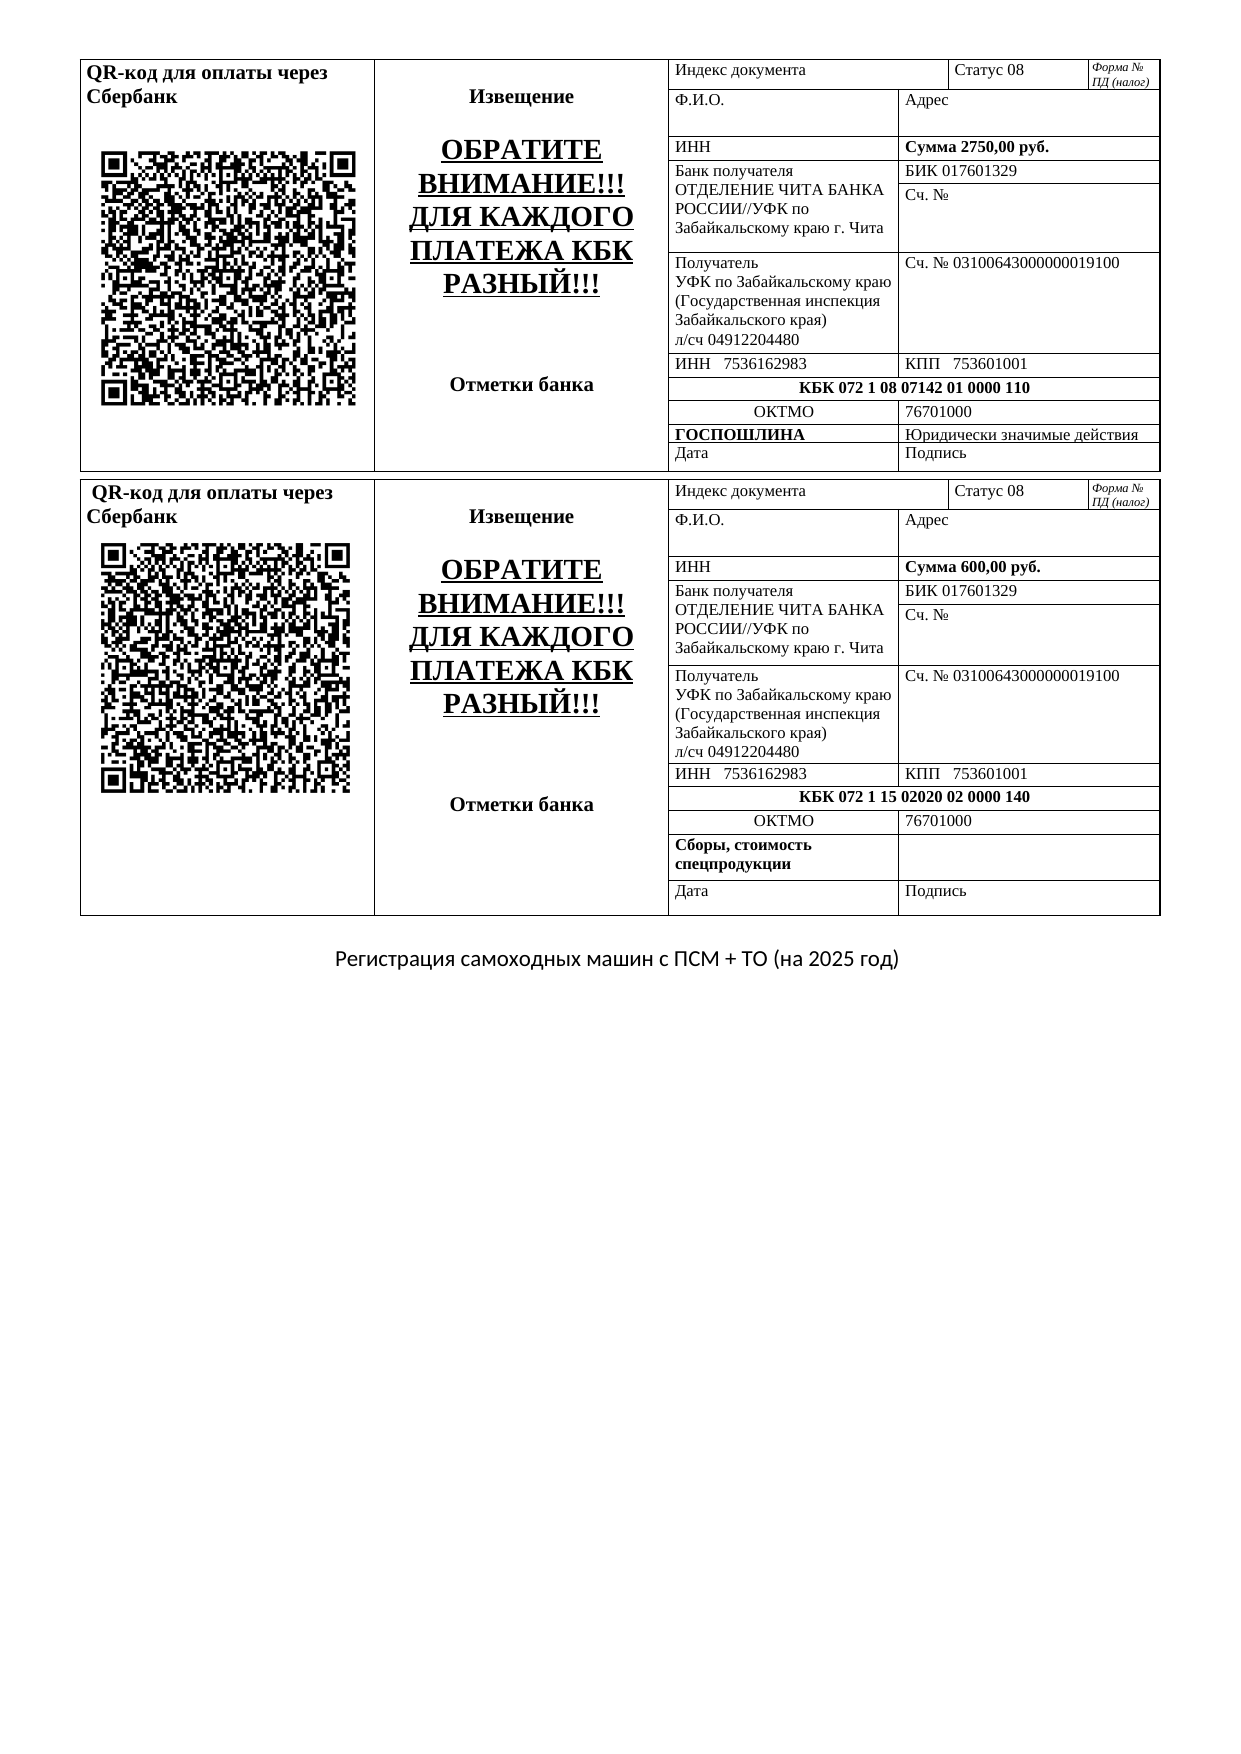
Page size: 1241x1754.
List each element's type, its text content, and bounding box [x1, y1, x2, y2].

table_cell Подпись [899, 443, 1159, 471]
table_cell Сборы, стоимость спецпродукции [669, 835, 898, 879]
table_cell Сч. № [899, 605, 1159, 664]
table_cell Банк получателя ОТДЕЛЕНИЕ ЧИТА БАНКА РОССИИ//УФК по Забайкальскому краю г. Чита [669, 161, 898, 252]
picture [86, 136, 370, 420]
table_cell ГОСПОШЛИНА [669, 425, 898, 442]
table_cell КПП 753601001 [899, 764, 1159, 786]
table_header Статус 08 [949, 60, 1088, 89]
table_cell Ф.И.О. [669, 510, 898, 556]
table_cell Получатель УФК по Забайкальскому краю (Государственная инспекция Забайкальского края) л/сч 04912204480 [669, 666, 898, 763]
table_cell КБК 072 1 15 02020 02 0000 140 [669, 787, 1159, 810]
table_cell ОКТМО [669, 401, 898, 424]
table_header Статус 08 [949, 480, 1088, 509]
table_cell Сумма 600,00 руб. [899, 557, 1159, 580]
table_header Форма № ПД (налог) [1089, 480, 1159, 509]
table_cell Подпись [899, 881, 1159, 915]
table_cell Ф.И.О. [669, 90, 898, 136]
table_cell [899, 835, 1159, 879]
table_header Индекс документа [669, 60, 948, 89]
table_cell БИК 017601329 [899, 581, 1159, 603]
table_cell ИНН 7536162983 [669, 354, 898, 377]
table_header Извещение ОБРАТИТЕ ВНИМАНИЕ!!! ДЛЯ КАЖДОГО ПЛАТЕЖА КБК РАЗНЫЙ!!! Отметки банка [375, 60, 668, 471]
table_cell ИНН [669, 557, 898, 580]
table_header QR-код для оплаты через Сбербанк [81, 480, 374, 915]
table_cell Сч. № [899, 184, 1159, 252]
table_cell КПП 753601001 [899, 354, 1159, 377]
table_cell ОКТМО [669, 811, 898, 833]
table_cell Сч. № 03100643000000019100 [899, 253, 1159, 353]
table_header Форма № ПД (налог) [1089, 60, 1159, 89]
table_cell Банк получателя ОТДЕЛЕНИЕ ЧИТА БАНКА РОССИИ//УФК по Забайкальскому краю г. Чита [669, 581, 898, 664]
table_cell 76701000 [899, 401, 1159, 424]
table_header QR-код для оплаты через Сбербанк [81, 60, 374, 471]
table_cell 76701000 [899, 811, 1159, 833]
table_cell Адрес [899, 510, 1159, 556]
table_cell Получатель УФК по Забайкальскому краю (Государственная инспекция Забайкальского края) л/сч 04912204480 [669, 253, 898, 353]
text Регистрация самоходных машин с ПСМ + ТО (на 2025 год) [75, 944, 1165, 1028]
table_cell Юридически значимые действия [899, 425, 1159, 442]
table_header Индекс документа [669, 480, 948, 509]
table_cell Сч. № 03100643000000019100 [899, 666, 1159, 763]
table_cell КБК 072 1 08 07142 01 0000 110 [669, 378, 1159, 400]
table_cell БИК 017601329 [899, 161, 1159, 183]
table_cell Дата [669, 443, 898, 471]
table_cell ИНН 7536162983 [669, 764, 898, 786]
table_cell Сумма 2750,00 руб. [899, 137, 1159, 160]
picture [86, 528, 364, 807]
table_cell Адрес [899, 90, 1159, 136]
table_cell ИНН [669, 137, 898, 160]
table_cell Дата [669, 881, 898, 915]
table_header Извещение ОБРАТИТЕ ВНИМАНИЕ!!! ДЛЯ КАЖДОГО ПЛАТЕЖА КБК РАЗНЫЙ!!! Отметки банка [375, 480, 668, 915]
